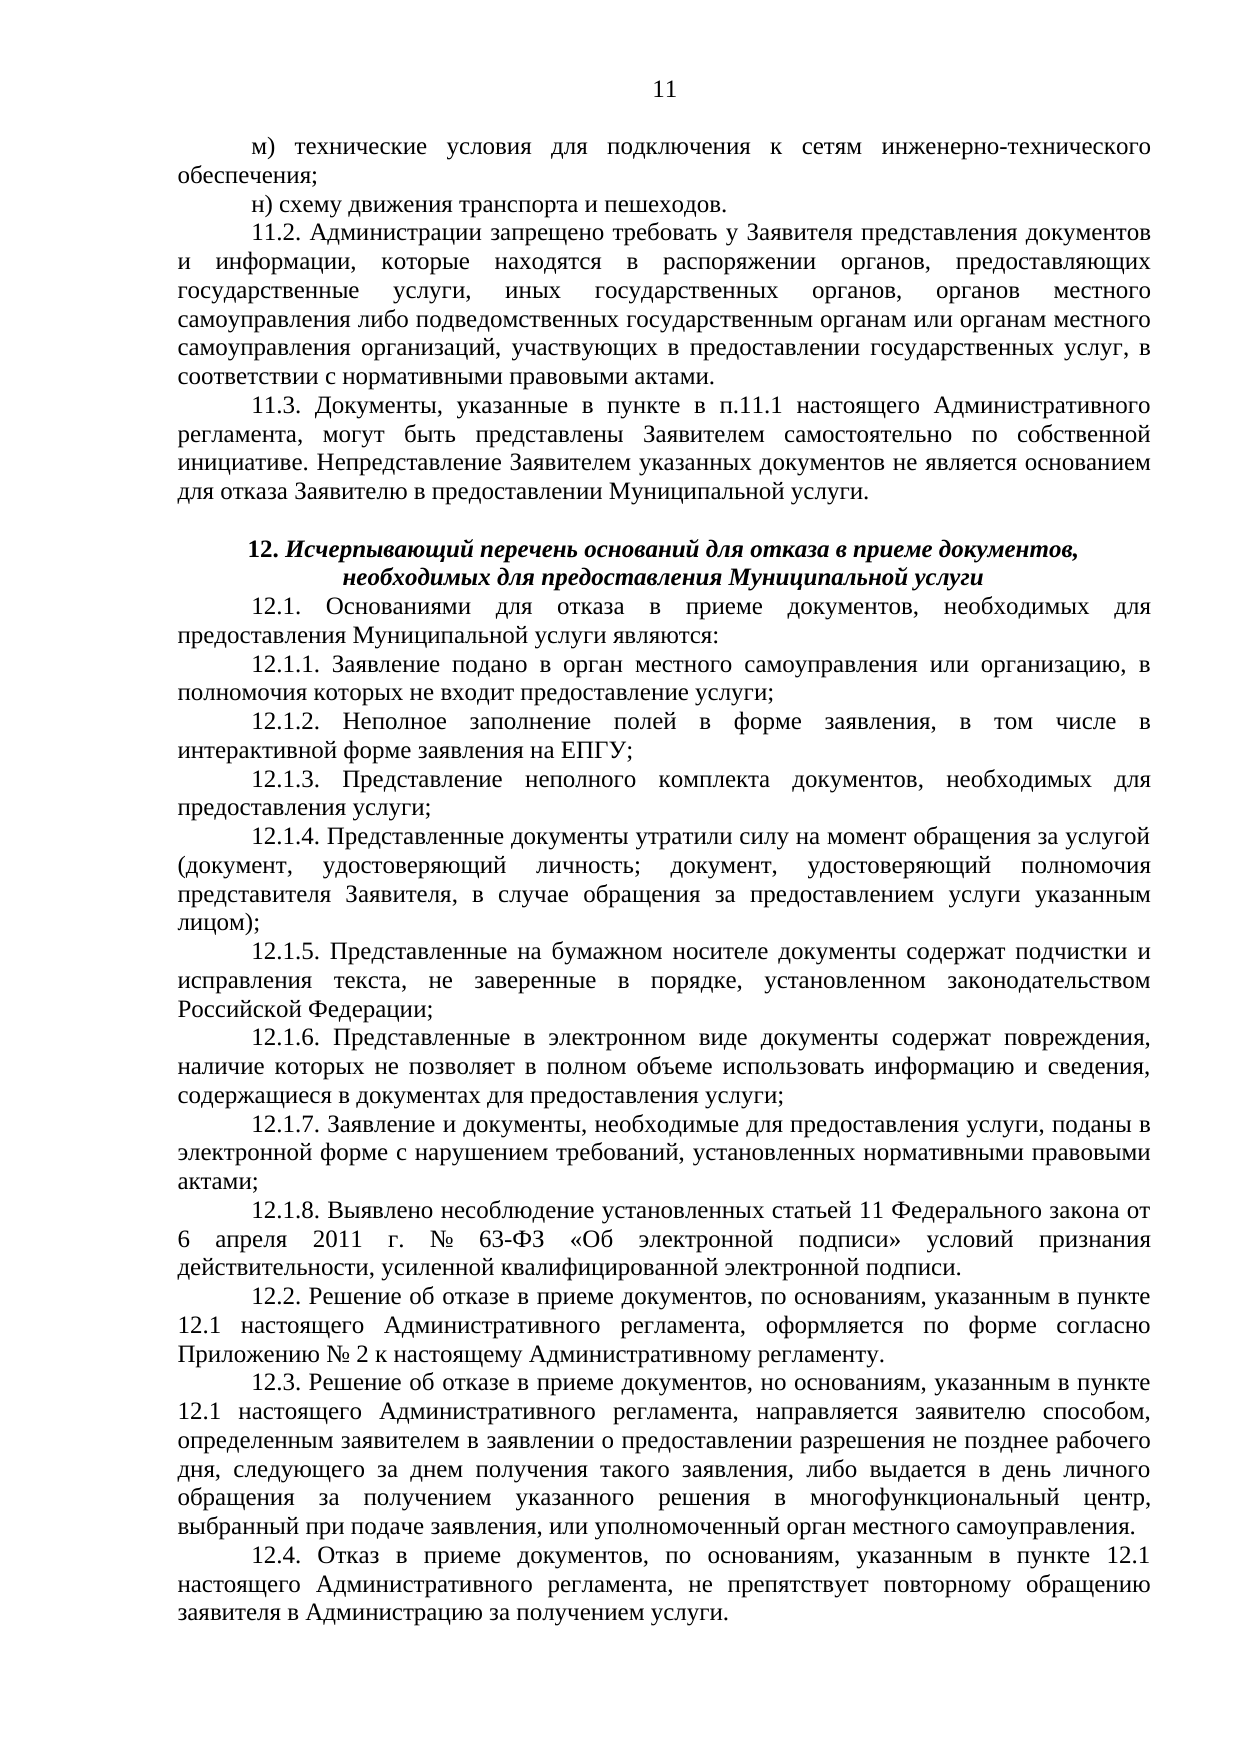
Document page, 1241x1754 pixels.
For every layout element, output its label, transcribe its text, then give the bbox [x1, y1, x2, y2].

text 12.1. Основаниями для отказа в приеме документов, необходимых для предоставления Муниципальной услуги являются: [177, 591, 1152, 649]
text 12.1.4. Представленные документы утратили силу на момент обращения за услугой (документ, удостоверяющий личность; документ, удостоверяющий полномочия представителя Заявителя, в случае обращения за предоставлением услуги указанным лицом); [177, 821, 1152, 936]
text 12.1.6. Представленные в электронном виде документы содержат повреждения, наличие которых не позволяет в полном объеме использовать информацию и сведения, содержащиеся в документах для предоставления услуги; [177, 1022, 1152, 1109]
text 12.2. Решение об отказе в приеме документов, по основаниям, указанным в пункте 12.1 настоящего Административного регламента, оформляется по форме согласно Приложению № 2 к настоящему Административному регламенту. [177, 1281, 1152, 1367]
text 11.2. Администрации запрещено требовать у Заявителя представления документов и информации, которые находятся в распоряжении органов, предоставляющих государственные услуги, иных государственных органов, органов местного самоуправления либо подведомственных государственным органам или органам местного самоуправления организаций, участвующих в предоставлении государственных услуг, в соответствии с нормативными правовыми актами. [177, 217, 1152, 390]
text 12. Исчерпывающий перечень оснований для отказа в приеме документов, необходимых для предоставления Муниципальной услуги [177, 534, 1152, 591]
text 12.1.2. Неполное заполнение полей в форме заявления, в том числе в интерактивной форме заявления на ЕПГУ; [177, 706, 1152, 764]
text 12.1.3. Представление неполного комплекта документов, необходимых для предоставления услуги; [177, 764, 1152, 821]
text 12.1.5. Представленные на бумажном носителе документы содержат подчистки и исправления текста, не заверенные в порядке, установленном законодательством Российской Федерации; [177, 936, 1152, 1022]
text 12.4. Отказ в приеме документов, по основаниям, указанным в пункте 12.1 настоящего Административного регламента, не препятствует повторному обращению заявителя в Администрацию за получением услуги. [177, 1540, 1152, 1626]
text 12.1.8. Выявлено несоблюдение установленных статьей 11 Федерального закона от 6 апреля 2011 г. № 63-ФЗ «Об электронной подписи» условий признания действительности, усиленной квалифицированной электронной подписи. [177, 1195, 1152, 1281]
text н) схему движения транспорта и пешеходов. [177, 189, 1152, 217]
text 12.1.7. Заявление и документы, необходимые для предоставления услуги, поданы в электронной форме с нарушением требований, установленных нормативными правовыми актами; [177, 1109, 1152, 1195]
text 12.1.1. Заявление подано в орган местного самоуправления или организацию, в полномочия которых не входит предоставление услуги; [177, 649, 1152, 706]
text м) технические условия для подключения к сетям инженерно-технического обеспечения; [177, 131, 1152, 189]
text 12.3. Решение об отказе в приеме документов, но основаниям, указанным в пункте 12.1 настоящего Административного регламента, направляется заявителю способом, определенным заявителем в заявлении о предоставлении разрешения не позднее рабочего дня, следующего за днем получения такого заявления, либо выдается в день личного обращения за получением указанного решения в многофункциональный центр, выбранный при подаче заявления, или уполномоченный орган местного самоуправления. [177, 1367, 1152, 1540]
text 11.3. Документы, указанные в пункте в п.11.1 настоящего Административного регламента, могут быть представлены Заявителем самостоятельно по собственной инициативе. Непредставление Заявителем указанных документов не является основанием для отказа Заявителю в предоставлении Муниципальной услуги. [177, 390, 1152, 505]
